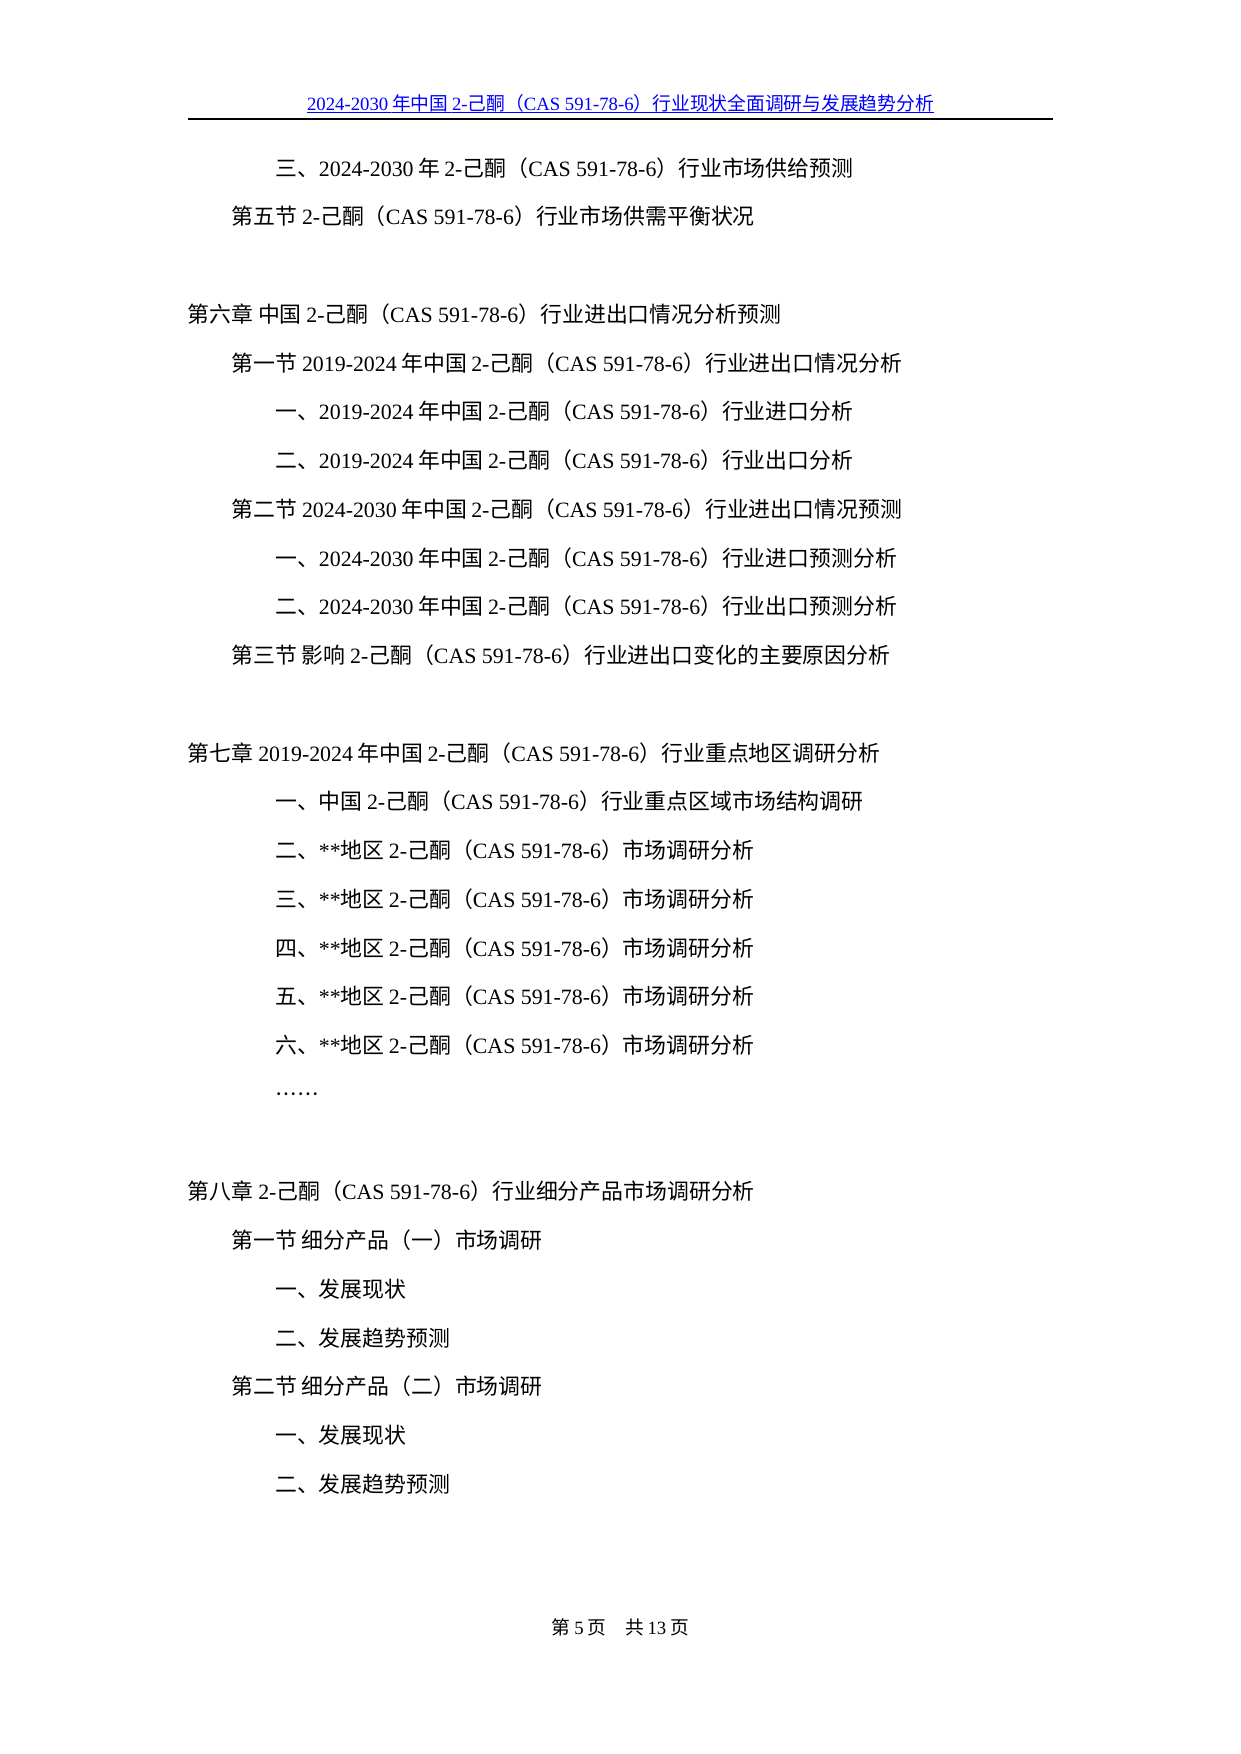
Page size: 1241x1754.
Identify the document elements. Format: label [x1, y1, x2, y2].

text [187, 150, 1053, 1499]
